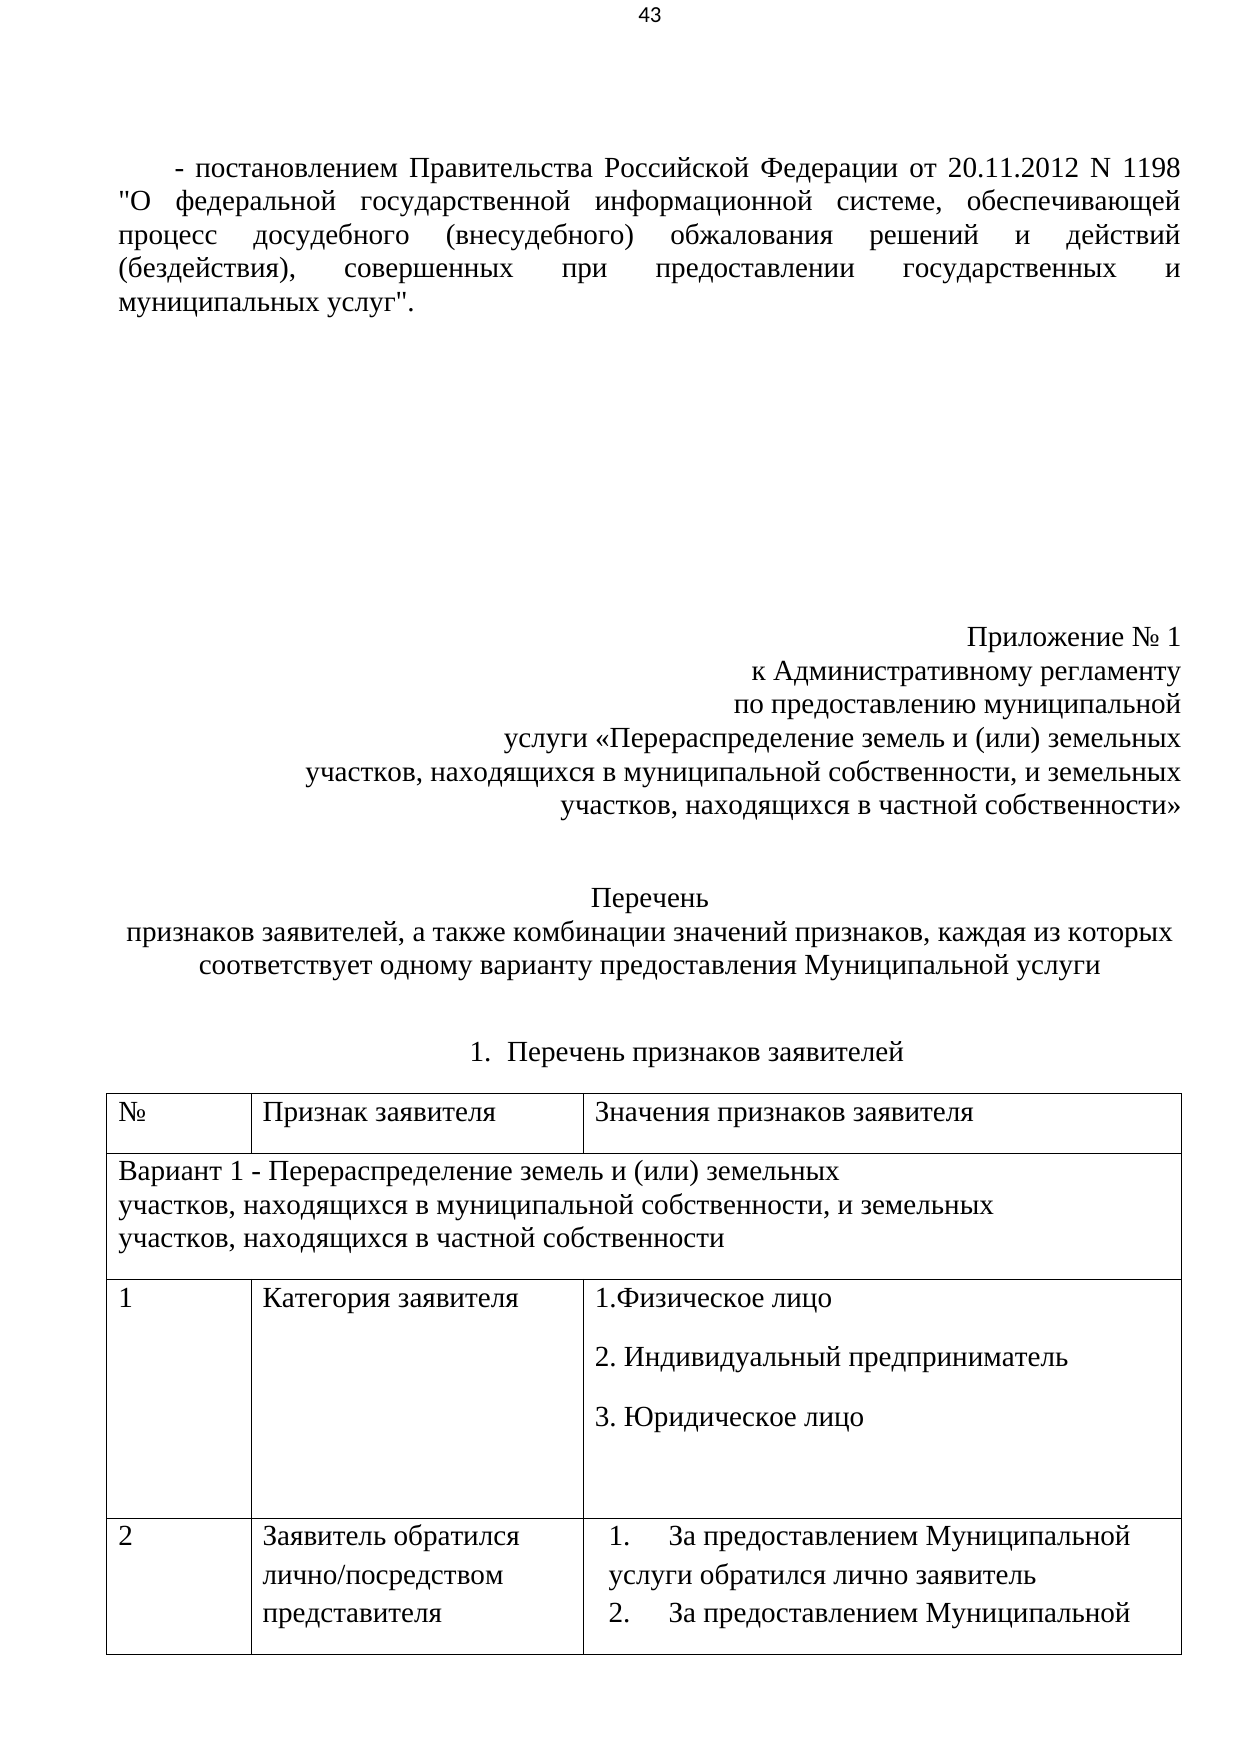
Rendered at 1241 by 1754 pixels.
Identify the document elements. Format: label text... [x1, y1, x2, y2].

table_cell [584, 1519, 1181, 1654]
text по предоставлению муниципальной [118, 687, 1181, 720]
table_cell 2 [107, 1519, 251, 1654]
table_header Признак заявителя [252, 1094, 583, 1152]
list Перечень признаков заявителей [192, 1034, 1181, 1067]
text Приложение № 1 [118, 619, 1181, 653]
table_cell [252, 1519, 583, 1654]
table_cell 1 [107, 1280, 251, 1517]
table_cell Категория заявителя [252, 1280, 583, 1517]
text услуги «Перераспределение земель и (или) земельных [118, 720, 1181, 754]
table_header № [107, 1094, 251, 1152]
text участков, находящихся в частной собственности» [118, 787, 1181, 821]
text Перечень [118, 880, 1181, 914]
text признаков заявителей, а также комбинации значений признаков, каждая из которых соответствует одному варианту предоставления Муниципальной услуги [118, 914, 1181, 981]
table_cell Вариант 1 - Перераспределение земель и (или) земельных участков, находящихся в муниципальной собственности, и земельных участков, находящихся в частной собственности [107, 1154, 1181, 1279]
text к Административному регламенту [118, 653, 1181, 687]
text - постановлением Правительства Российской Федерации от 20.11.2012 N 1198 "О федеральной государственной информационной системе, обеспечивающей процесс досудебного (внесудебного) обжалования решений и действий (бездействия), совершенных при предоставлении государственных и муниципальных услуг". [118, 150, 1181, 318]
table_header Значения признаков заявителя [584, 1094, 1181, 1152]
text участков, находящихся в муниципальной собственности, и земельных [118, 754, 1181, 787]
table_cell 1.Физическое лицо 2. Индивидуальный предприниматель 3. Юридическое лицо [584, 1280, 1181, 1517]
